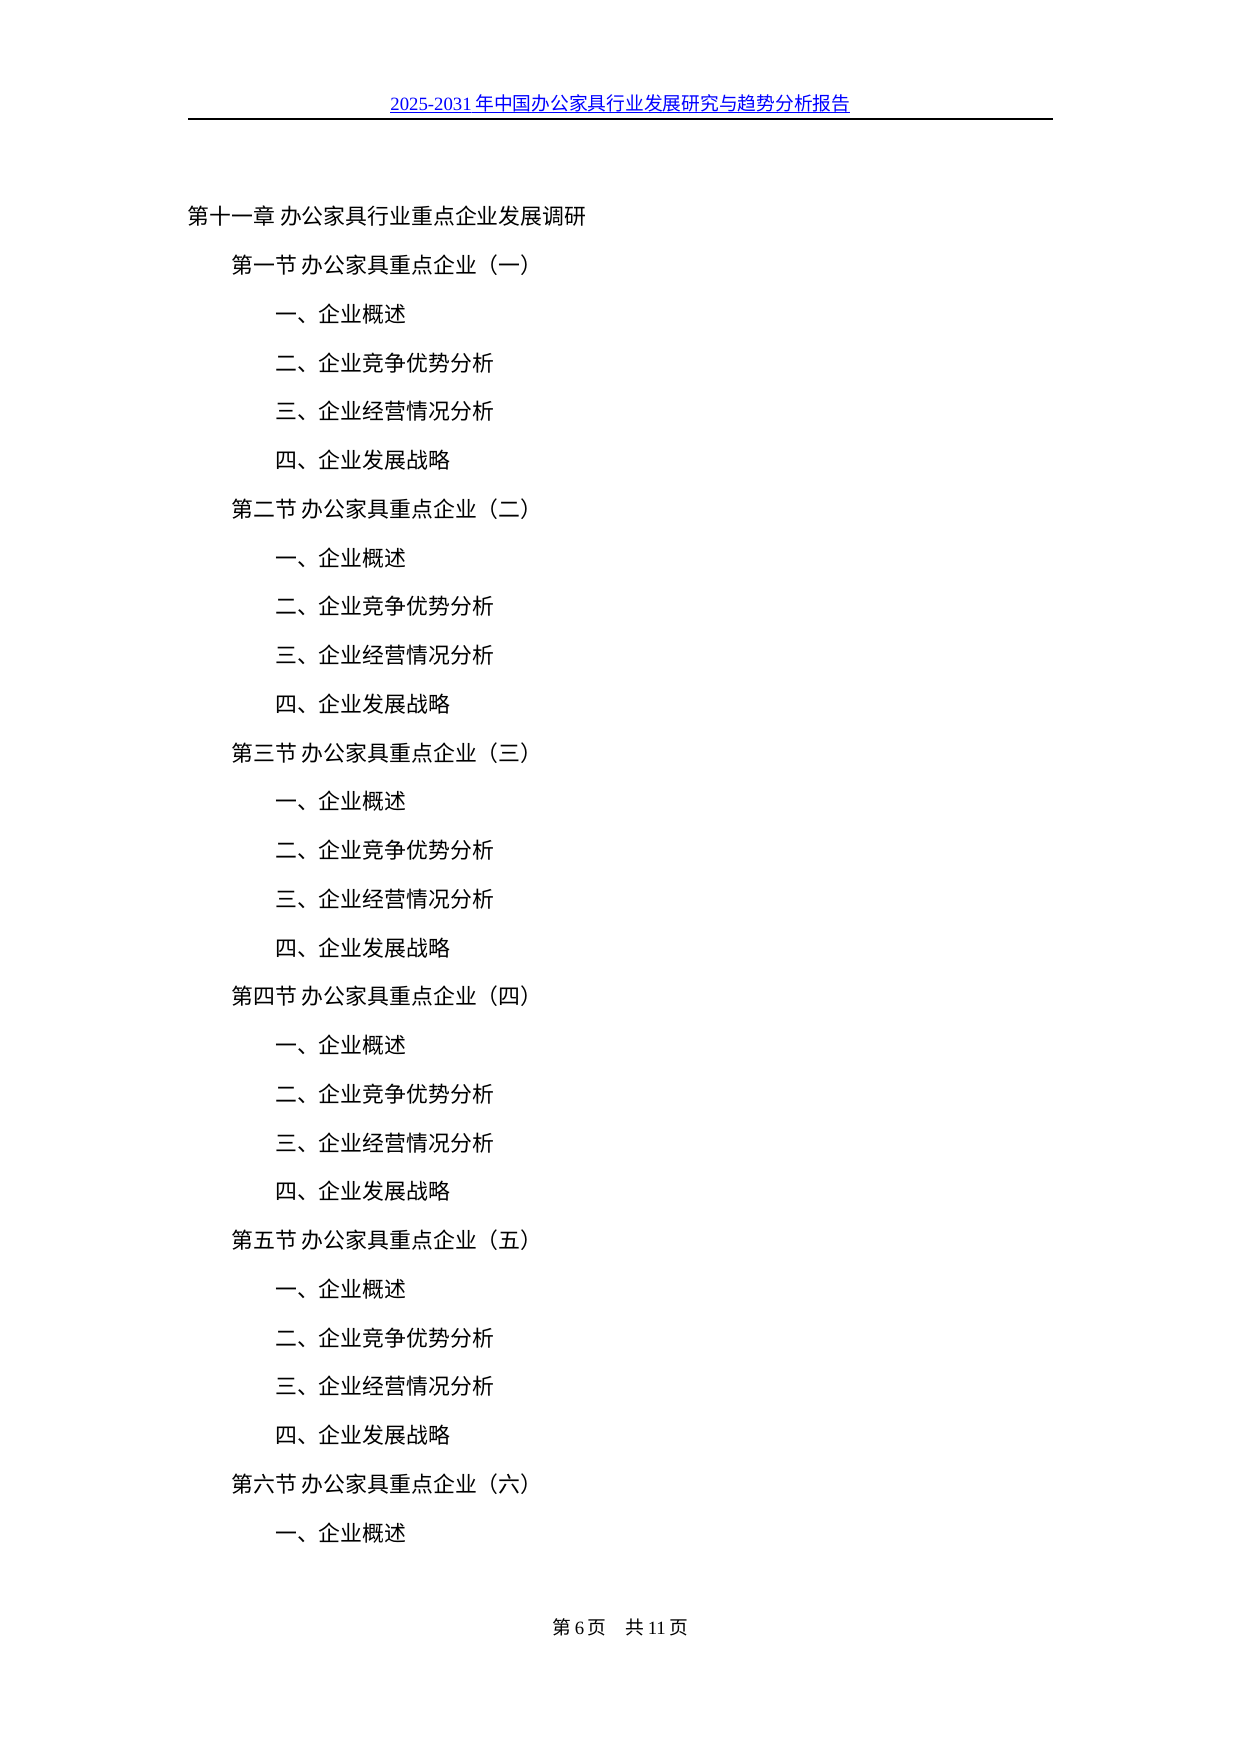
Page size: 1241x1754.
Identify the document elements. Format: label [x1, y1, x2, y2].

text [187, 150, 1053, 1548]
